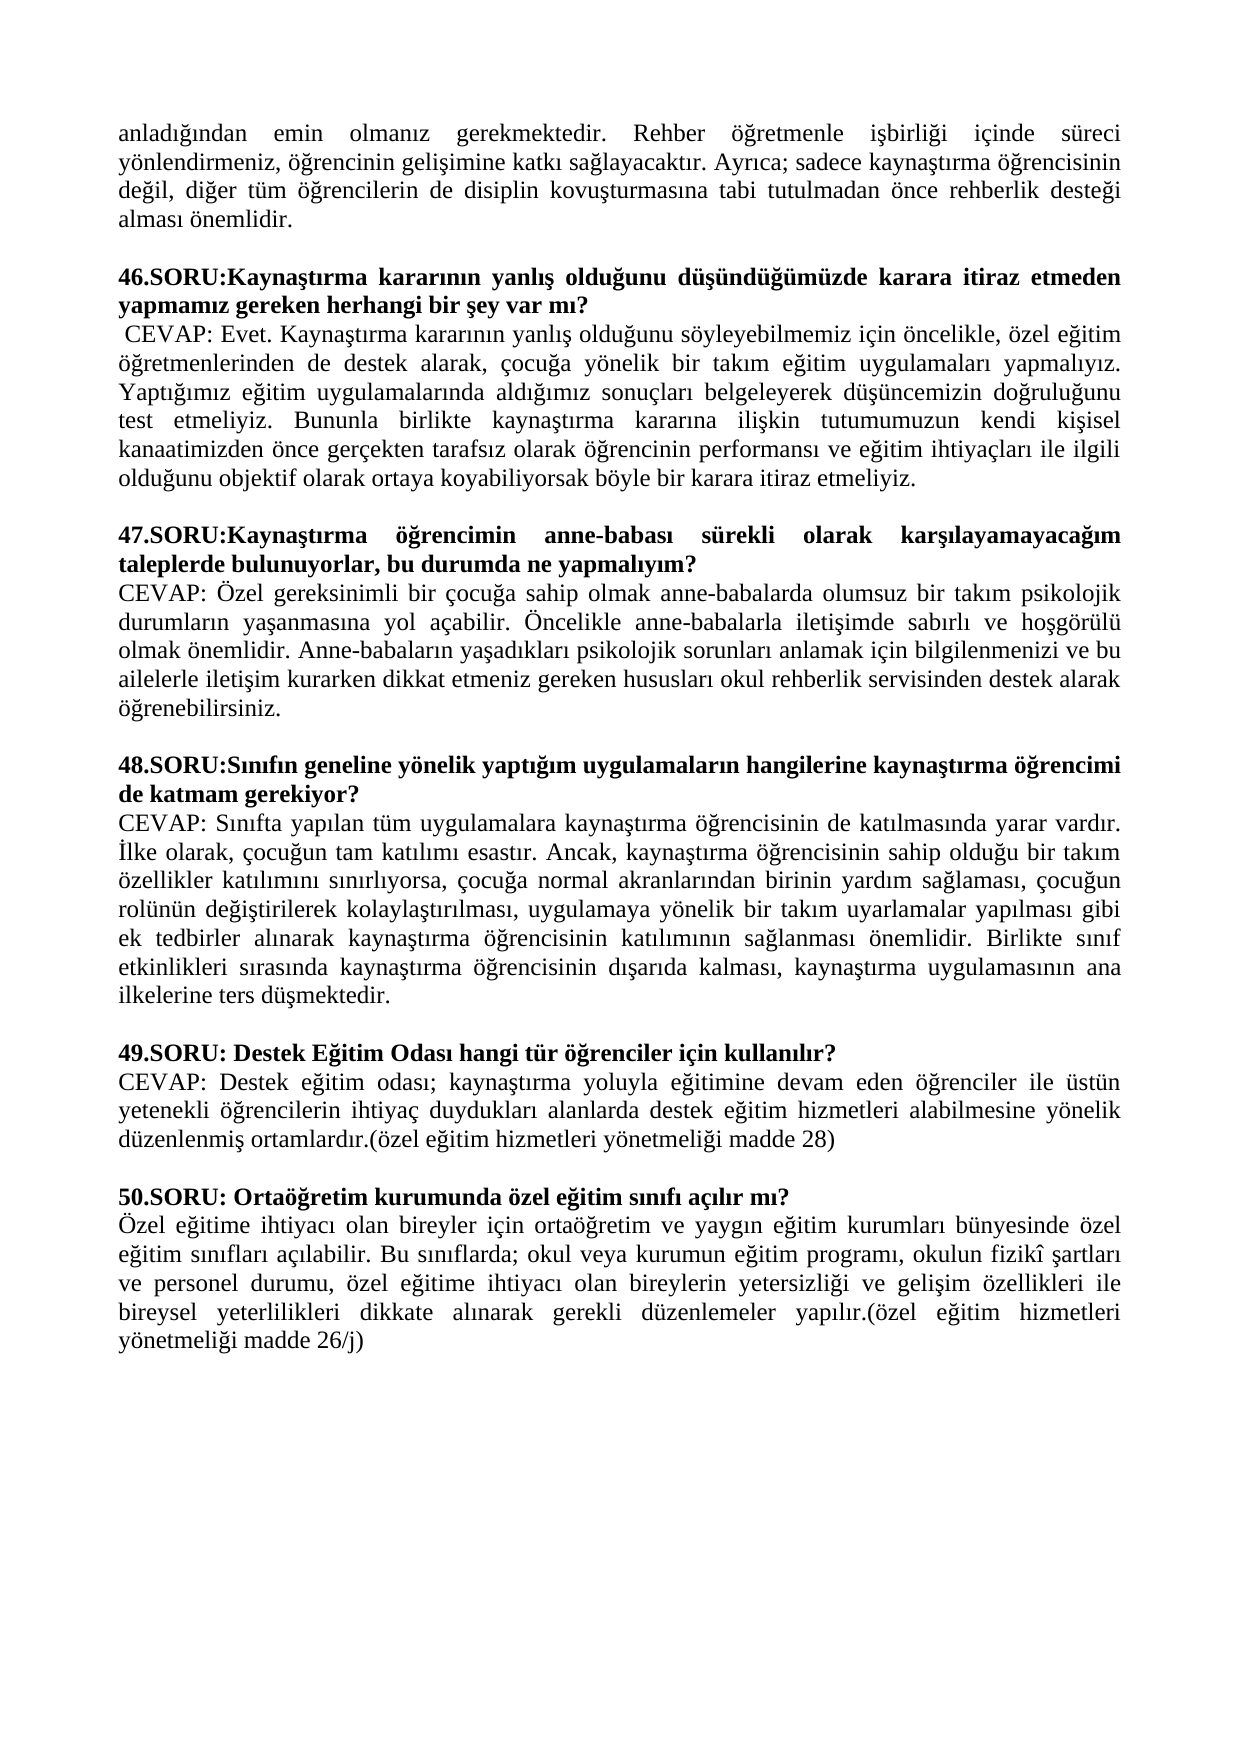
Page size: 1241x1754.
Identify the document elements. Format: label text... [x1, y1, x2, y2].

text 46.SORU:Kaynaştırma kararının yanlış olduğunu düşündüğümüzde karara itiraz etmeden yapmamız gereken herhangi bir şey var mı? [118, 262, 1122, 319]
text 49.SORU: Destek Eğitim Odası hangi tür öğrenciler için kullanılır? [118, 1038, 1122, 1067]
text Özel eğitime ihtiyacı olan bireyler için ortaöğretim ve yaygın eğitim kurumları bünyesinde özel eğitim sınıfları açılabilir. Bu sınıflarda; okul veya kurumun eğitim programı, okulun fizikî şartları ve personel durumu, özel eğitime ihtiyacı olan bireylerin yetersizliği ve gelişim özellikleri ile bireysel yeterlilikleri dikkate alınarak gerekli düzenlemeler yapılır.(özel eğitim hizmetleri yönetmeliği madde 26/j) [118, 1211, 1122, 1354]
text CEVAP: Destek eğitim odası; kaynaştırma yoluyla eğitimine devam eden öğrenciler ile üstün yetenekli öğrencilerin ihtiyaç duydukları alanlarda destek eğitim hizmetleri alabilmesine yönelik düzenlenmiş ortamlardır.(özel eğitim hizmetleri yönetmeliği madde 28) [118, 1067, 1122, 1153]
text CEVAP: Sınıfta yapılan tüm uygulamalara kaynaştırma öğrencisinin de katılmasında yarar vardır. İlke olarak, çocuğun tam katılımı esastır. Ancak, kaynaştırma öğrencisinin sahip olduğu bir takım özellikler katılımını sınırlıyorsa, çocuğa normal akranlarından birinin yardım sağlaması, çocuğun rolünün değiştirilerek kolaylaştırılması, uygulamaya yönelik bir takım uyarlamalar yapılması gibi ek tedbirler alınarak kaynaştırma öğrencisinin katılımının sağlanması önemlidir. Birlikte sınıf etkinlikleri sırasında kaynaştırma öğrencisinin dışarıda kalması, kaynaştırma uygulamasının ana ilkelerine ters düşmektedir. [118, 808, 1122, 1009]
text 48.SORU:Sınıfın geneline yönelik yaptığım uygulamaların hangilerine kaynaştırma öğrencimi de katmam gerekiyor? [118, 751, 1122, 808]
text 47.SORU:Kaynaştırma öğrencimin anne-babası sürekli olarak karşılayamayacağım taleplerde bulunuyorlar, bu durumda ne yapmalıyım? [118, 521, 1122, 578]
text 50.SORU: Ortaöğretim kurumunda özel eğitim sınıfı açılır mı? [118, 1182, 1122, 1211]
text CEVAP: Özel gereksinimli bir çocuğa sahip olmak anne-babalarda olumsuz bir takım psikolojik durumların yaşanmasına yol açabilir. Öncelikle anne-babalarla iletişimde sabırlı ve hoşgörülü olmak önemlidir. Anne-babaların yaşadıkları psikolojik sorunları anlamak için bilgilenmenizi ve bu ailelerle iletişim kurarken dikkat etmeniz gereken hususları okul rehberlik servisinden destek alarak öğrenebilirsiniz. [118, 578, 1122, 722]
text CEVAP: Evet. Kaynaştırma kararının yanlış olduğunu söyleyebilmemiz için öncelikle, özel eğitim öğretmenlerinden de destek alarak, çocuğa yönelik bir takım eğitim uygulamaları yapmalıyız. Yaptığımız eğitim uygulamalarında aldığımız sonuçları belgeleyerek düşüncemizin doğruluğunu test etmeliyiz. Bununla birlikte kaynaştırma kararına ilişkin tutumumuzun kendi kişisel kanaatimizden önce gerçekten tarafsız olarak öğrencinin performansı ve eğitim ihtiyaçları ile ilgili olduğunu objektif olarak ortaya koyabiliyorsak böyle bir karara itiraz etmeliyiz. [118, 319, 1122, 492]
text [118, 118, 1122, 233]
